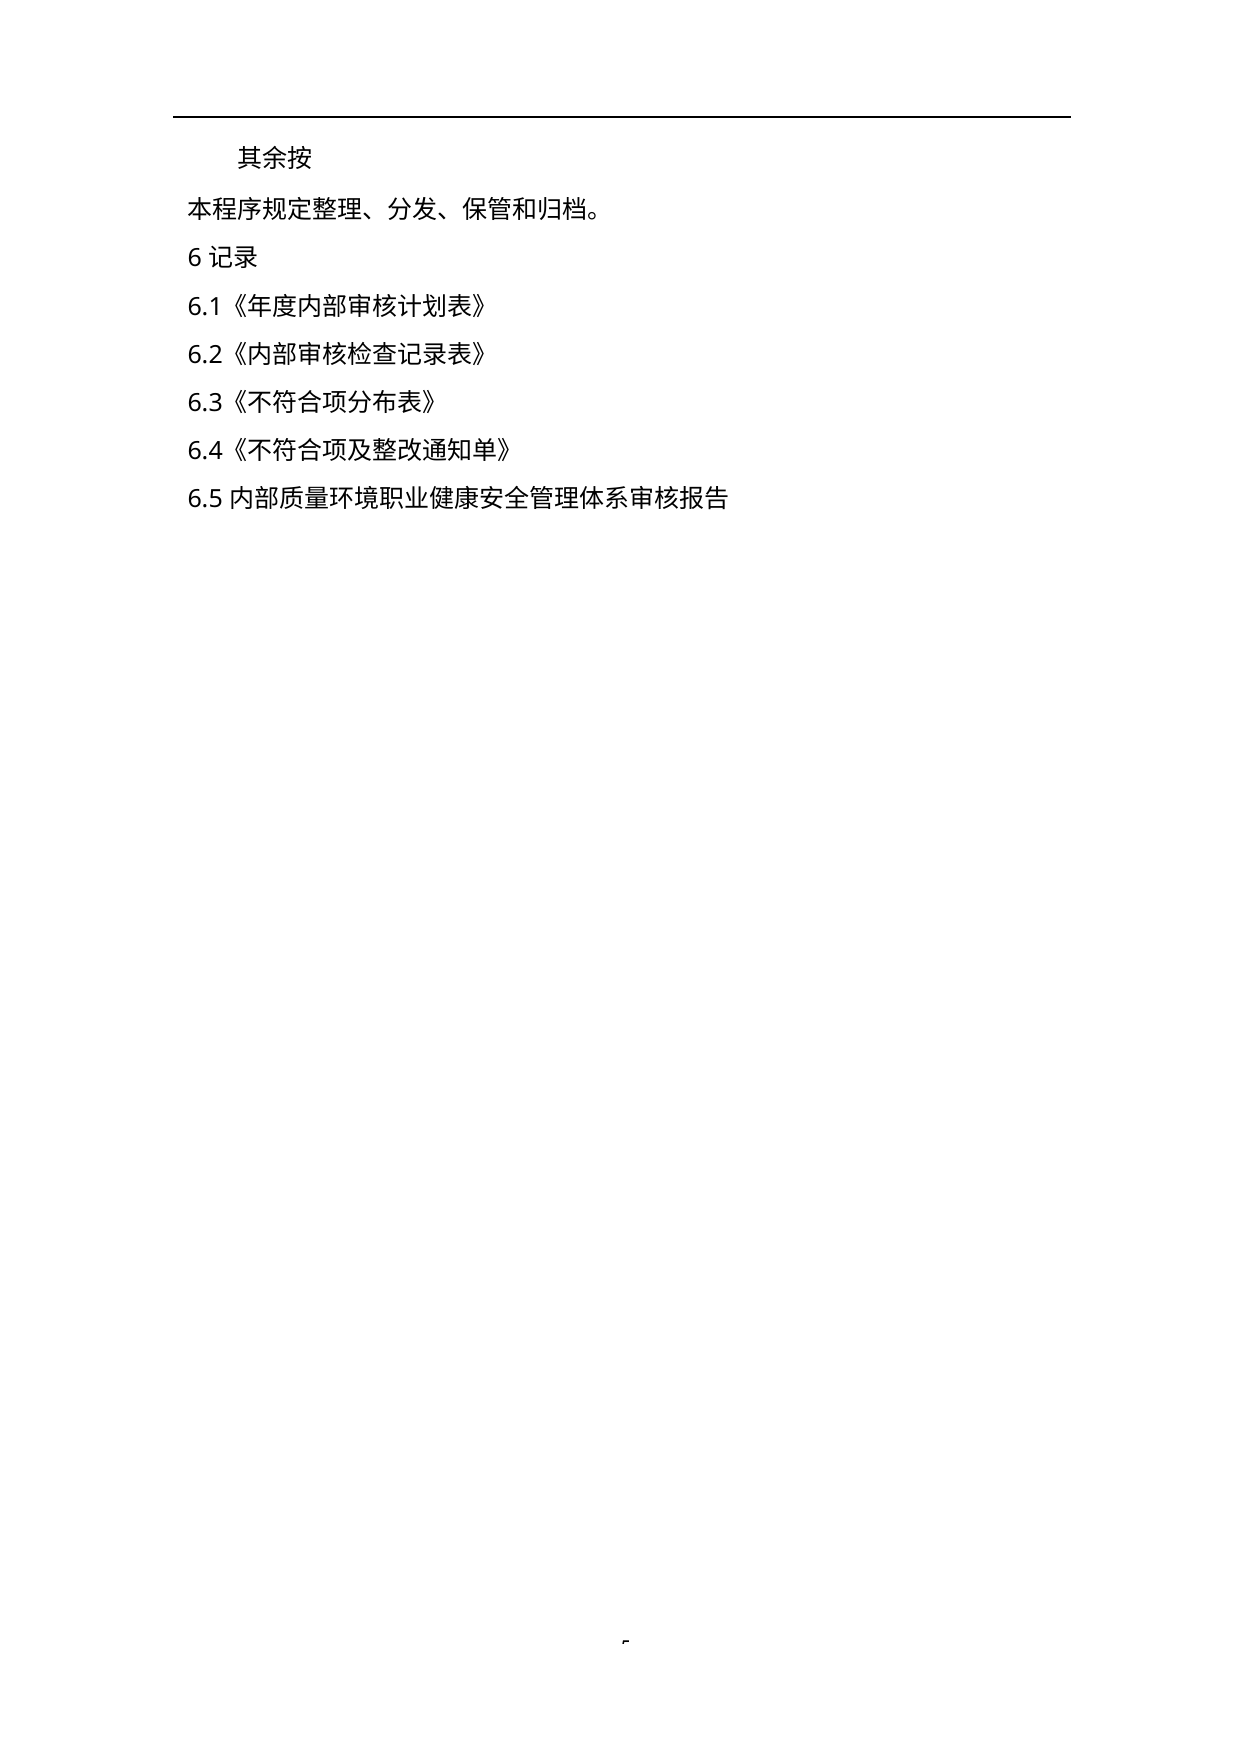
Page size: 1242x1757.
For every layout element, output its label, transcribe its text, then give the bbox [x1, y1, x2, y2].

text 6.3《不符合项分布表》 [187, 382, 1073, 418]
text 6.5 内部质量环境职业健康安全管理体系审核报告 [187, 478, 1073, 515]
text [187, 139, 1054, 175]
text 6.1《年度内部审核计划表》 [187, 286, 1073, 322]
text 本程序规定整理、分发、保管和归档。 [187, 190, 1073, 226]
text 6 记录 [187, 238, 1073, 274]
text 6.4《不符合项及整改通知单》 [187, 430, 1073, 467]
text 6.2《内部审核检查记录表》 [187, 334, 1073, 370]
